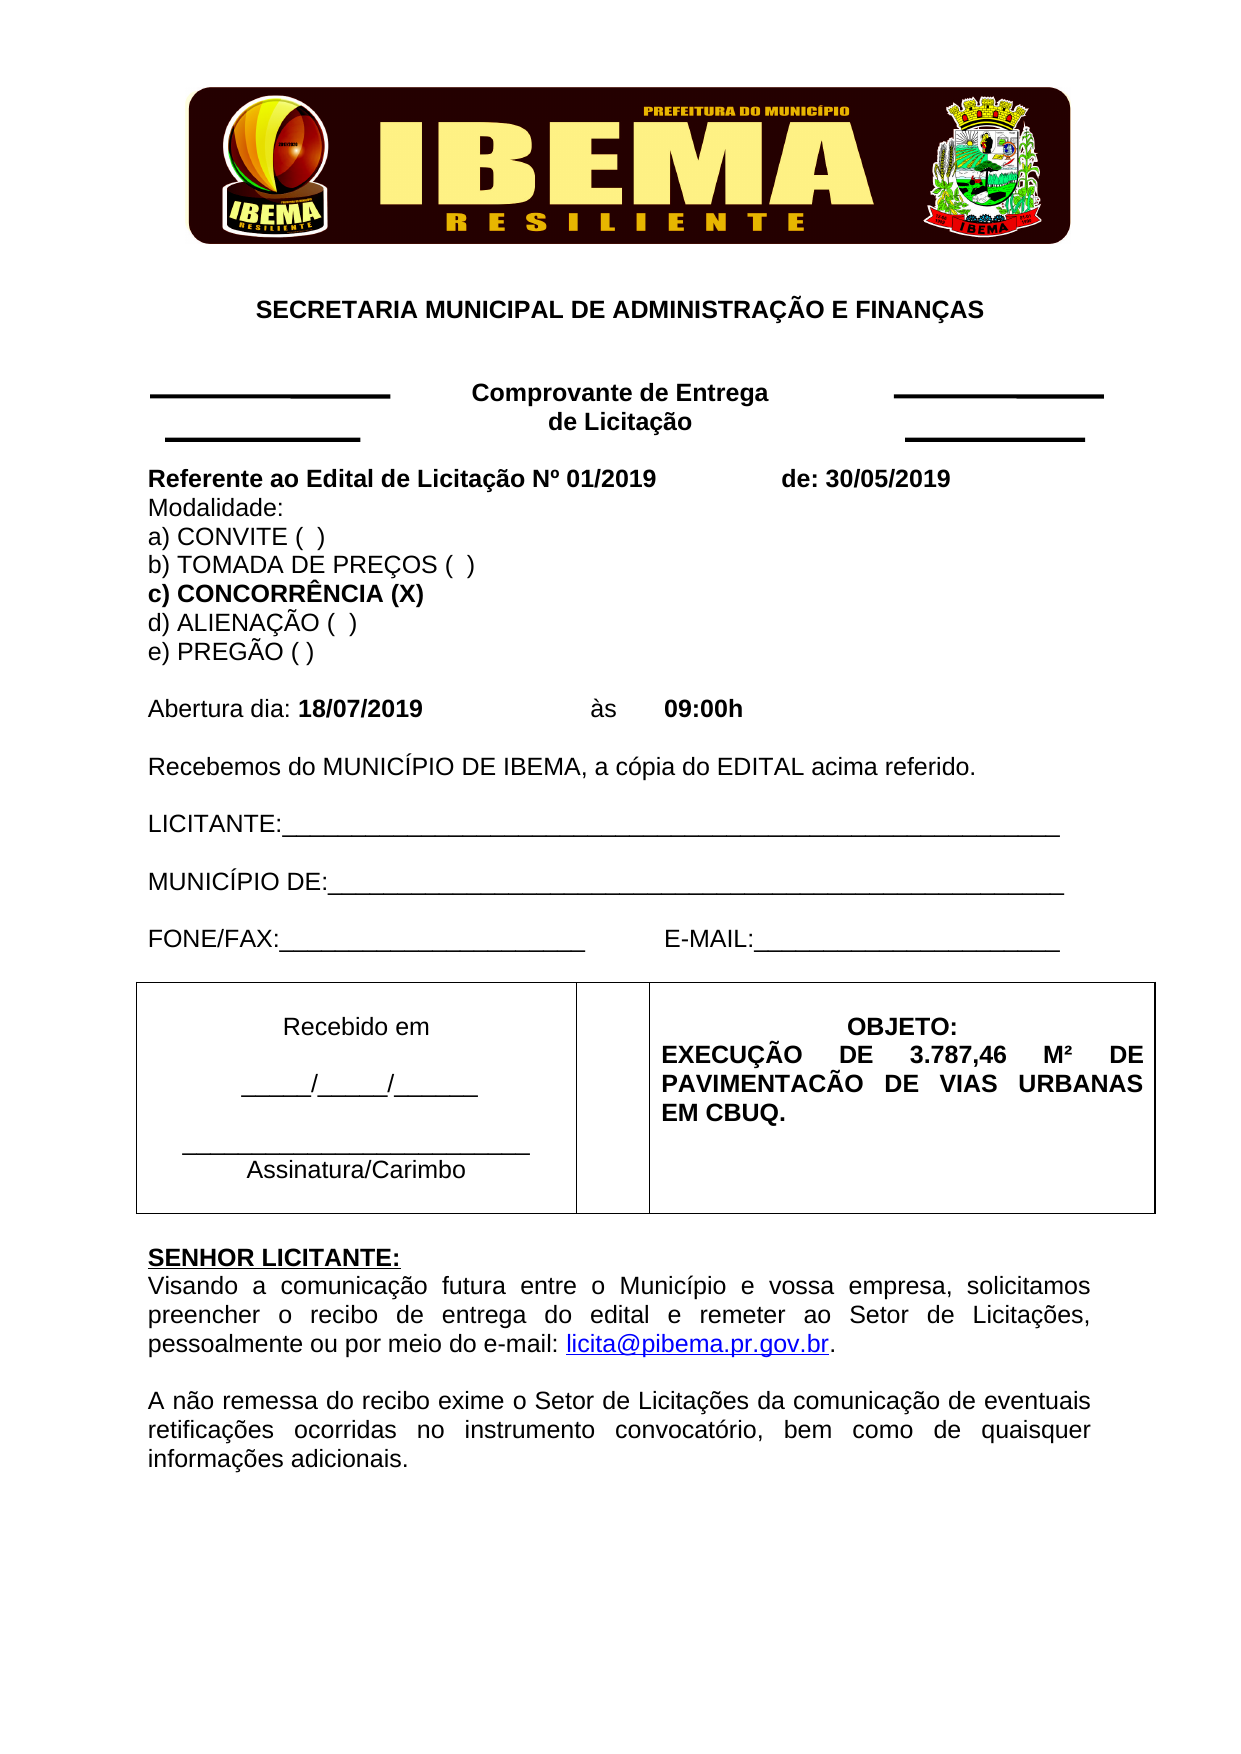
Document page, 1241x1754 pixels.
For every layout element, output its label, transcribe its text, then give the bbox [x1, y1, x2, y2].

text e) PREGÃO ( ) [148, 637, 1092, 665]
text MUNICÍPIO DE:_____________________________________________________ [148, 867, 1092, 895]
picture [185, 87, 1071, 244]
text d) ALIENAÇÃO ( ) [148, 608, 1092, 637]
text Recebemos do MUNICÍPIO DE IBEMA, a cópia do EDITAL acima referido. [148, 752, 1092, 780]
text Visando a comunicação futura entre o Município e vossa empresa, solicitamos preencher o recibo de entrega do edital e remeter ao Setor de Licitações, pessoalmente ou por meio do e-mail: licita@pibema.pr.gov.br. [148, 1271, 1092, 1357]
text a) CONVITE ( ) [148, 522, 1092, 550]
table_header OBJETO: EXECUÇÃO DE 3.787,46 M² DE PAVIMENTACÃO DE VIAS URBANAS EM CBUQ. [650, 983, 1154, 1213]
text A não remessa do recibo exime o Setor de Licitações da comunicação de eventuais retificações ocorridas no instrumento convocatório, bem como de quaisquer informações adicionais. [148, 1386, 1092, 1472]
text de Licitação [148, 407, 1092, 435]
text SECRETARIA MUNICIPAL DE ADMINISTRAÇÃO E FINANÇAS [148, 295, 1092, 324]
text Abertura dia: 18/07/2019 às 09:00h [148, 694, 1092, 723]
text c) CONCORRÊNCIA (X) [148, 579, 1092, 608]
text Referente ao Edital de Licitação Nº 01/2019 de: 30/05/2019 [148, 464, 1092, 493]
text b) TOMADA DE PREÇOS ( ) [148, 550, 1092, 579]
text LICITANTE:________________________________________________________ [148, 809, 1092, 838]
table_header Recebido em _____/_____/______ _________________________ Assinatura/Carimbo [137, 983, 576, 1213]
text Modalidade: [148, 493, 1092, 522]
text FONE/FAX:______________________ E-MAIL:______________________ [148, 924, 1092, 953]
table_header [577, 983, 649, 1213]
text Comprovante de Entrega [148, 378, 1092, 407]
text SENHOR LICITANTE: [148, 1242, 1092, 1271]
